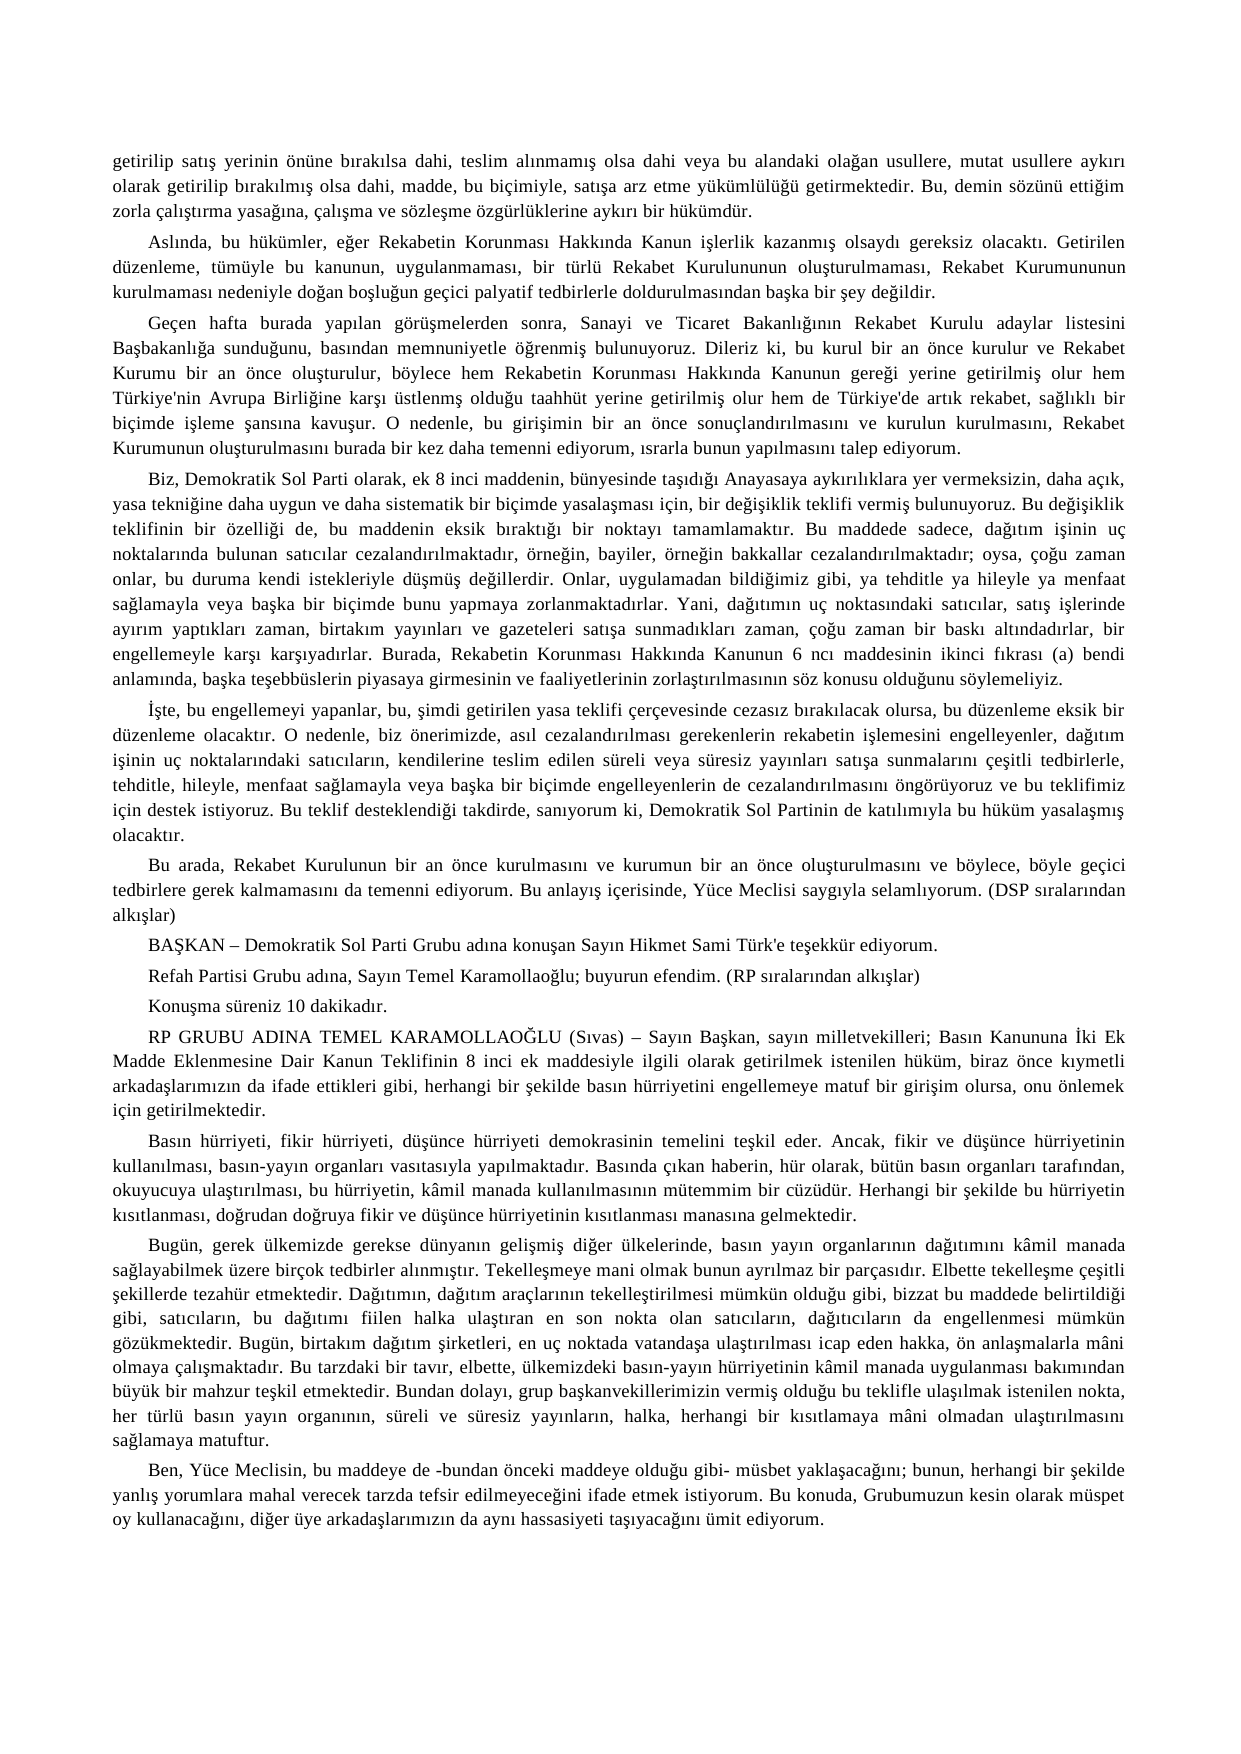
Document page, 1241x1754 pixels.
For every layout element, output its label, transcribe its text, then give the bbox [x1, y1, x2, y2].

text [112, 148, 1128, 223]
text RP GRUBU ADINA TEMEL KARAMOLLAOĞLU (Sıvas) – Sayın Başkan, sayın milletvekilleri; Basın Kanununa İki Ek Madde Eklenmesine Dair Kanun Teklifinin 8 inci ek maddesiyle ilgili olarak getirilmek istenilen hüküm, biraz önce kıymetli arkadaşlarımızın da ifade ettikleri gibi, herhangi bir şekilde basın hürriyetini engellemeye matuf bir girişim olursa, onu önlemek için getirilmektedir. [112, 1023, 1128, 1122]
text Refah Partisi Grubu adına, Sayın Temel Karamollaoğlu; buyurun efendim. (RP sıralarından alkışlar) [112, 962, 1128, 987]
text Bu arada, Rekabet Kurulunun bir an önce kurulmasını ve kurumun bir an önce oluşturulmasını ve böylece, böyle geçici tedbirlere gerek kalmamasını da temenni ediyorum. Bu anlayış içerisinde, Yüce Meclisi saygıyla selamlıyorum. (DSP sıralarından alkışlar) [112, 852, 1128, 926]
text İşte, bu engellemeyi yapanlar, bu, şimdi getirilen yasa teklifi çerçevesinde cezasız bırakılacak olursa, bu düzenleme eksik bir düzenleme olacaktır. O nedenle, biz önerimizde, asıl cezalandırılması gerekenlerin rekabetin işlemesini engelleyenler, dağıtım işinin uç noktalarındaki satıcıların, kendilerine teslim edilen süreli veya süresiz yayınları satışa sunmalarını çeşitli tedbirlerle, tehditle, hileyle, menfaat sağlamayla veya başka bir biçimde engelleyenlerin de cezalandırılmasını öngörüyoruz ve bu teklifimiz için destek istiyoruz. Bu teklif desteklendiği takdirde, sanıyorum ki, Demokratik Sol Partinin de katılımıyla bu hüküm yasalaşmış olacaktır. [112, 696, 1128, 846]
text BAŞKAN – Demokratik Sol Parti Grubu adına konuşan Sayın Hikmet Sami Türk'e teşekkür ediyorum. [112, 932, 1128, 957]
text Biz, Demokratik Sol Parti olarak, ek 8 inci maddenin, bünyesinde taşıdığı Anayasaya aykırılıklara yer vermeksizin, daha açık, yasa tekniğine daha uygun ve daha sistematik bir biçimde yasalaşması için, bir değişiklik teklifi vermiş bulunuyoruz. Bu değişiklik teklifinin bir özelliği de, bu maddenin eksik bıraktığı bir noktayı tamamlamaktır. Bu maddede sadece, dağıtım işinin uç noktalarında bulunan satıcılar cezalandırılmaktadır, örneğin, bayiler, örneğin bakkallar cezalandırılmaktadır; oysa, çoğu zaman onlar, bu duruma kendi istekleriyle düşmüş değillerdir. Onlar, uygulamadan bildiğimiz gibi, ya tehditle ya hileyle ya menfaat sağlamayla veya başka bir biçimde bunu yapmaya zorlanmaktadırlar. Yani, dağıtımın uç noktasındaki satıcılar, satış işlerinde ayırım yaptıkları zaman, birtakım yayınları ve gazeteleri satışa sunmadıkları zaman, çoğu zaman bir baskı altındadırlar, bir engellemeyle karşı karşıyadırlar. Burada, Rekabetin Korunması Hakkında Kanunun 6 ncı maddesinin ikinci fıkrası (a) bendi anlamında, başka teşebbüslerin piyasaya girmesinin ve faaliyetlerinin zorlaştırılmasının söz konusu olduğunu söylemeliyiz. [112, 465, 1128, 690]
text Ben, Yüce Meclisin, bu maddeye de -bundan önceki maddeye olduğu gibi- müsbet yaklaşacağını; bunun, herhangi bir şekilde yanlış yorumlara mahal verecek tarzda tefsir edilmeyeceğini ifade etmek istiyorum. Bu konuda, Grubumuzun kesin olarak müspet oy kullanacağını, diğer üye arkadaşlarımızın da aynı hassasiyeti taşıyacağını ümit ediyorum. [112, 1457, 1128, 1531]
text Geçen hafta burada yapılan görüşmelerden sonra, Sanayi ve Ticaret Bakanlığının Rekabet Kurulu adaylar listesini Başbakanlığa sunduğunu, basından memnuniyetle öğrenmiş bulunuyoruz. Dileriz ki, bu kurul bir an önce kurulur ve Rekabet Kurumu bir an önce oluşturulur, böylece hem Rekabetin Korunması Hakkında Kanunun gereği yerine getirilmiş olur hem Türkiye'nin Avrupa Birliğine karşı üstlenmş olduğu taahhüt yerine getirilmiş olur hem de Türkiye'de artık rekabet, sağlıklı bir biçimde işleme şansına kavuşur. O nedenle, bu girişimin bir an önce sonuçlandırılmasını ve kurulun kurulmasını, Rekabet Kurumunun oluşturulmasını burada bir kez daha temenni ediyorum, ısrarla bunun yapılmasını talep ediyorum. [112, 309, 1128, 459]
text Konuşma süreniz 10 dakikadır. [112, 993, 1128, 1018]
text Bugün, gerek ülkemizde gerekse dünyanın gelişmiş diğer ülkelerinde, basın yayın organlarının dağıtımını kâmil manada sağlayabilmek üzere birçok tedbirler alınmıştır. Tekelleşmeye mani olmak bunun ayrılmaz bir parçasıdır. Elbette tekelleşme çeşitli şekillerde tezahür etmektedir. Dağıtımın, dağıtım araçlarının tekelleştirilmesi mümkün olduğu gibi, bizzat bu maddede belirtildiği gibi, satıcıların, bu dağıtımı fiilen halka ulaştıran en son nokta olan satıcıların, dağıtıcıların da engellenmesi mümkün gözükmektedir. Bugün, birtakım dağıtım şirketleri, en uç noktada vatandaşa ulaştırılması icap eden hakka, ön anlaşmalarla mâni olmaya çalışmaktadır. Bu tarzdaki bir tavır, elbette, ülkemizdeki basın-yayın hürriyetinin kâmil manada uygulanması bakımından büyük bir mahzur teşkil etmektedir. Bundan dolayı, grup başkanvekillerimizin vermiş olduğu bu teklifle ulaşılmak istenilen nokta, her türlü basın yayın organının, süreli ve süresiz yayınların, halka, herhangi bir kısıtlamaya mâni olmadan ulaştırılmasını sağlamaya matuftur. [112, 1232, 1128, 1451]
text Basın hürriyeti, fikir hürriyeti, düşünce hürriyeti demokrasinin temelini teşkil eder. Ancak, fikir ve düşünce hürriyetinin kullanılması, basın-yayın organları vasıtasıyla yapılmaktadır. Basında çıkan haberin, hür olarak, bütün basın organları tarafından, okuyucuya ulaştırılması, bu hürriyetin, kâmil manada kullanılmasının mütemmim bir cüzüdür. Herhangi bir şekilde bu hürriyetin kısıtlanması, doğrudan doğruya fikir ve düşünce hürriyetinin kısıtlanması manasına gelmektedir. [112, 1128, 1128, 1226]
text Aslında, bu hükümler, eğer Rekabetin Korunması Hakkında Kanun işlerlik kazanmış olsaydı gereksiz olacaktı. Getirilen düzenleme, tümüyle bu kanunun, uygulanmaması, bir türlü Rekabet Kurulununun oluşturulmaması, Rekabet Kurumununun kurulmaması nedeniyle doğan boşluğun geçici palyatif tedbirlerle doldurulmasından başka bir şey değildir. [112, 228, 1128, 303]
